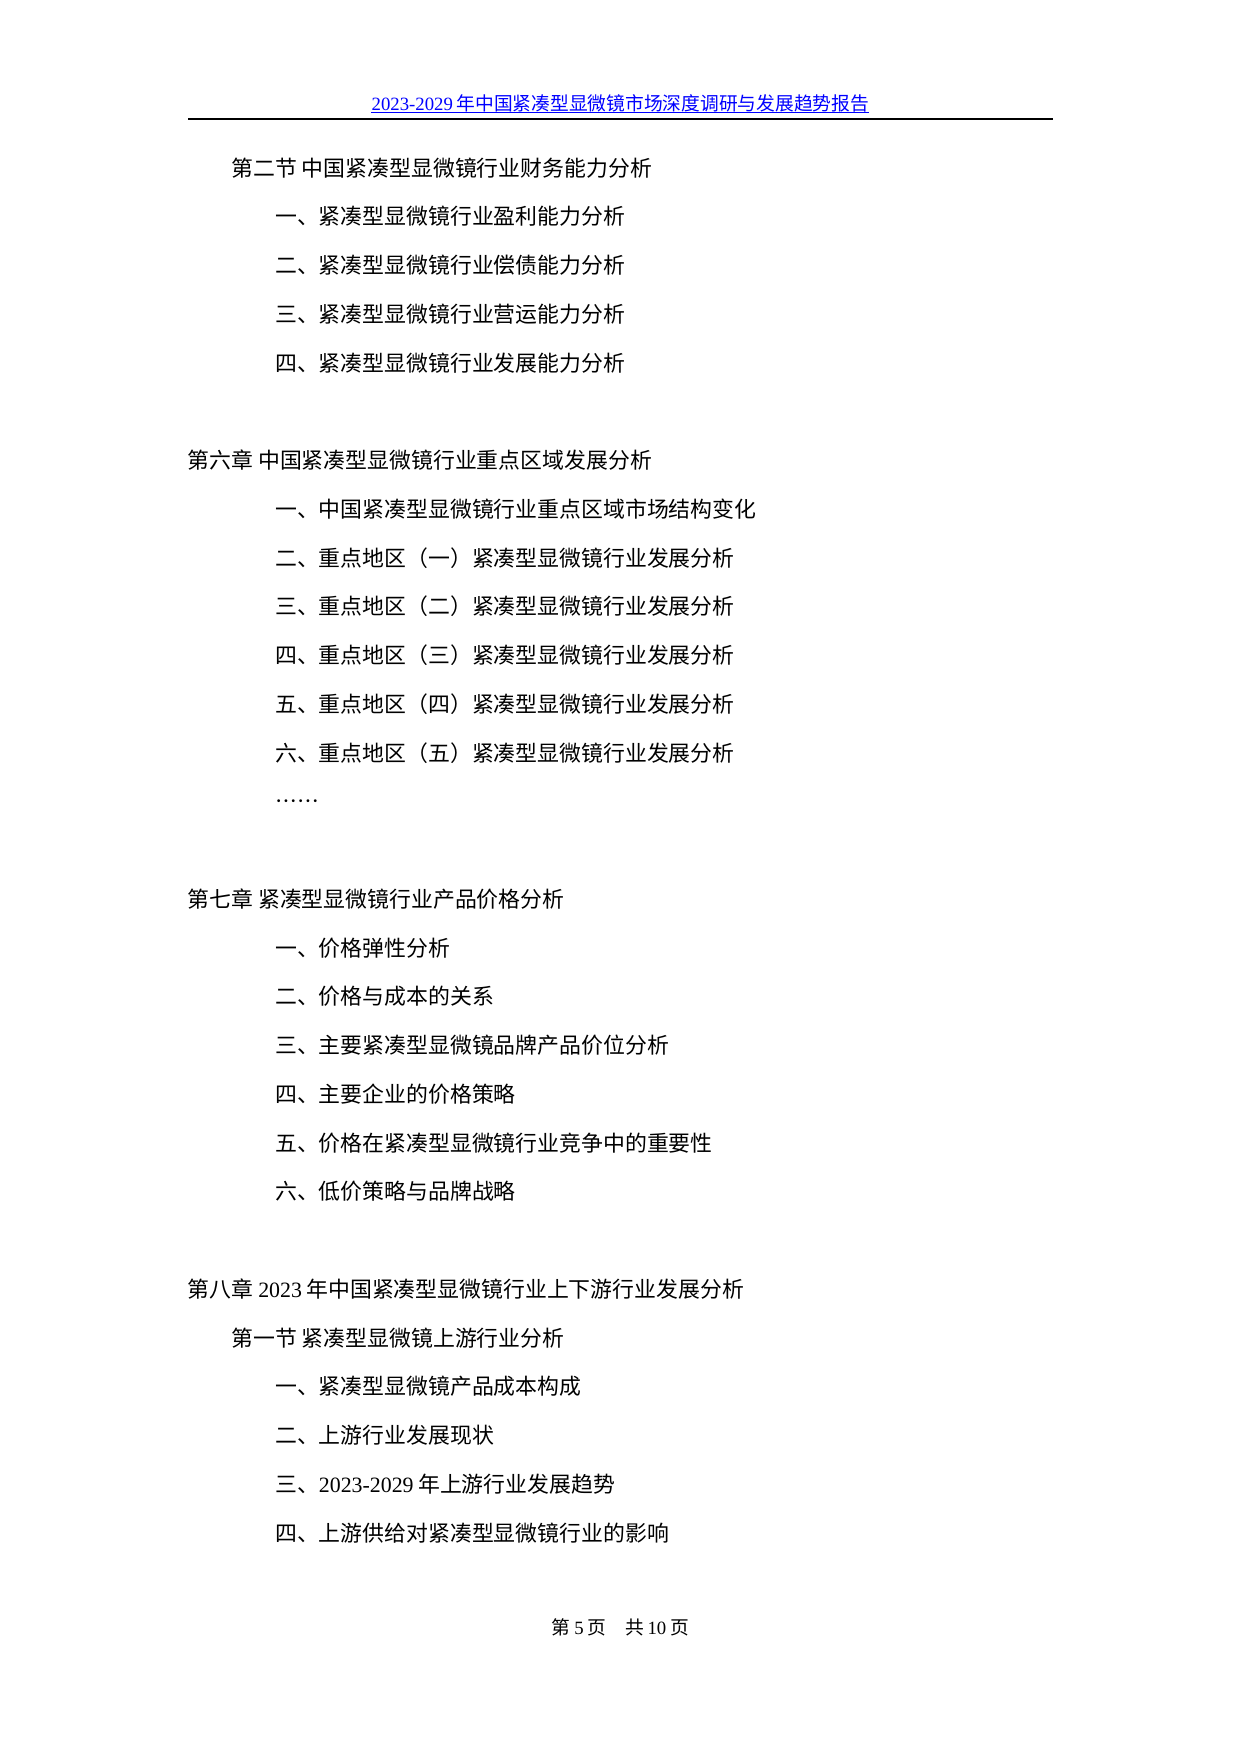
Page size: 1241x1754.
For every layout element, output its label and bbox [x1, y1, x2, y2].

text [187, 150, 1053, 1548]
